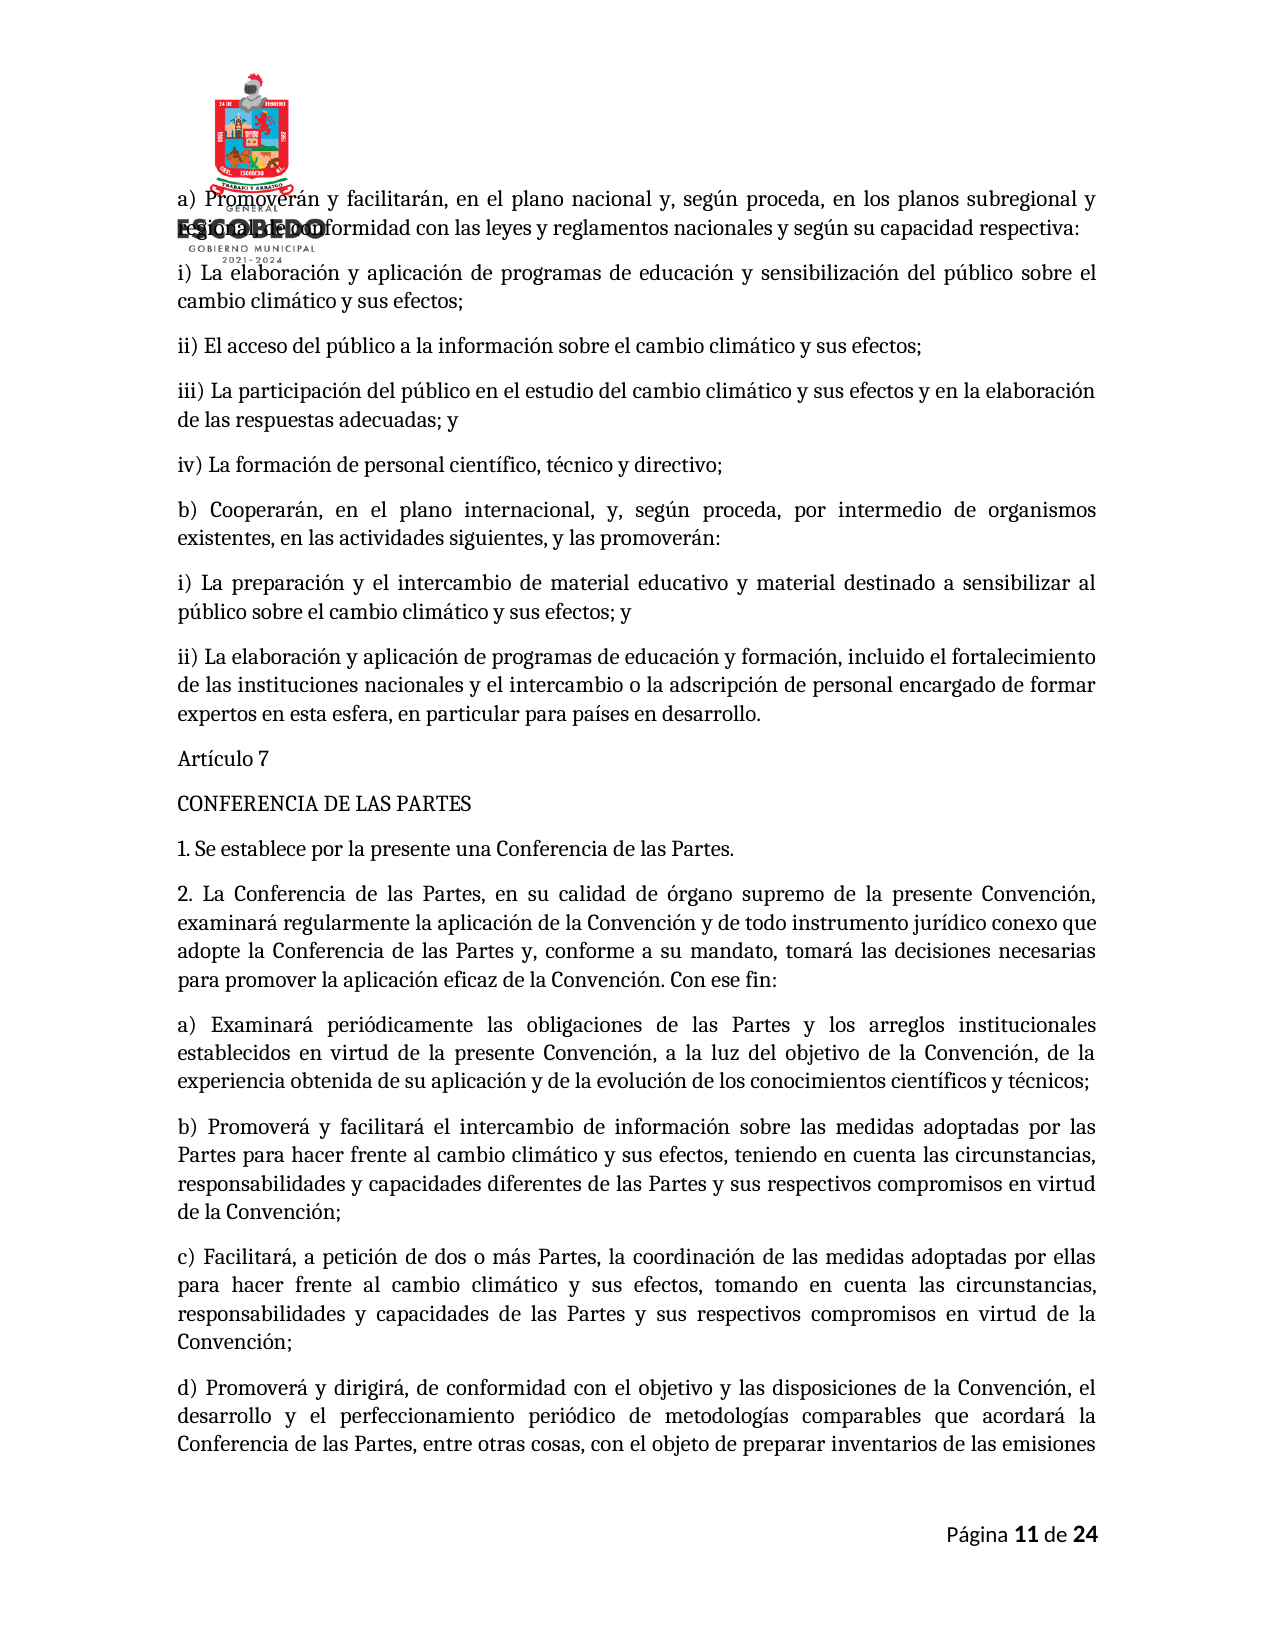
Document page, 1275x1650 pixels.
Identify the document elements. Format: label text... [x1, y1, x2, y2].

text CONFERENCIA DE LAS PARTES [177, 791, 1098, 817]
text i) La preparación y el intercambio de material educativo y material destinado a sensibilizar al público sobre el cambio climático y sus efectos; y [177, 570, 1098, 625]
text ii) El acceso del público a la información sobre el cambio climático y sus efectos; [177, 333, 1098, 359]
text 2. La Conferencia de las Partes, en su calidad de órgano supremo de la presente Convención, examinará regularmente la aplicación de la Convención y de todo instrumento jurídico conexo que adopte la Conferencia de las Partes y, conforme a su mandato, tomará las decisiones necesarias para promover la aplicación eficaz de la Convención. Con ese fin: [177, 881, 1098, 993]
text b) Promoverá y facilitará el intercambio de información sobre las medidas adoptadas por las Partes para hacer frente al cambio climático y sus efectos, teniendo en cuenta las circunstancias, responsabilidades y capacidades diferentes de las Partes y sus respectivos compromisos en virtud de la Convención; [177, 1113, 1098, 1225]
text i) La elaboración y aplicación de programas de educación y sensibilización del público sobre el cambio climático y sus efectos; [177, 259, 1098, 314]
text Artículo 7 [177, 746, 1098, 772]
text ii) La elaboración y aplicación de programas de educación y formación, incluido el fortalecimiento de las instituciones nacionales y el intercambio o la adscripción de personal encargado de formar expertos en esta esfera, en particular para países en desarrollo. [177, 644, 1098, 727]
text 1. Se establece por la presente una Conferencia de las Partes. [177, 836, 1098, 862]
text iv) La formación de personal científico, técnico y directivo; [177, 452, 1098, 478]
picture [177, 241, 326, 259]
text a) Examinará periódicamente las obligaciones de las Partes y los arreglos institucionales establecidos en virtud de la presente Convención, a la luz del objetivo de la Convención, de la experiencia obtenida de su aplicación y de la evolución de los conocimientos científicos y técnicos; [177, 1011, 1098, 1095]
text c) Facilitará, a petición de dos o más Partes, la coordinación de las medidas adoptadas por ellas para hacer frente al cambio climático y sus efectos, tomando en cuenta las circunstancias, responsabilidades y capacidades de las Partes y sus respectivos compromisos en virtud de la Convención; [177, 1244, 1098, 1356]
picture [177, 73, 326, 186]
text b) Cooperarán, en el plano internacional, y, según proceda, por intermedio de organismos existentes, en las actividades siguientes, y las promoverán: [177, 497, 1098, 551]
text iii) La participación del público en el estudio del cambio climático y sus efectos y en la elaboración de las respuestas adecuadas; y [177, 378, 1098, 433]
text a) Promoverán y facilitarán, en el plano nacional y, según proceda, en los planos subregional y regional, de conformidad con las leyes y reglamentos nacionales y según su capacidad respectiva: [177, 186, 1098, 241]
